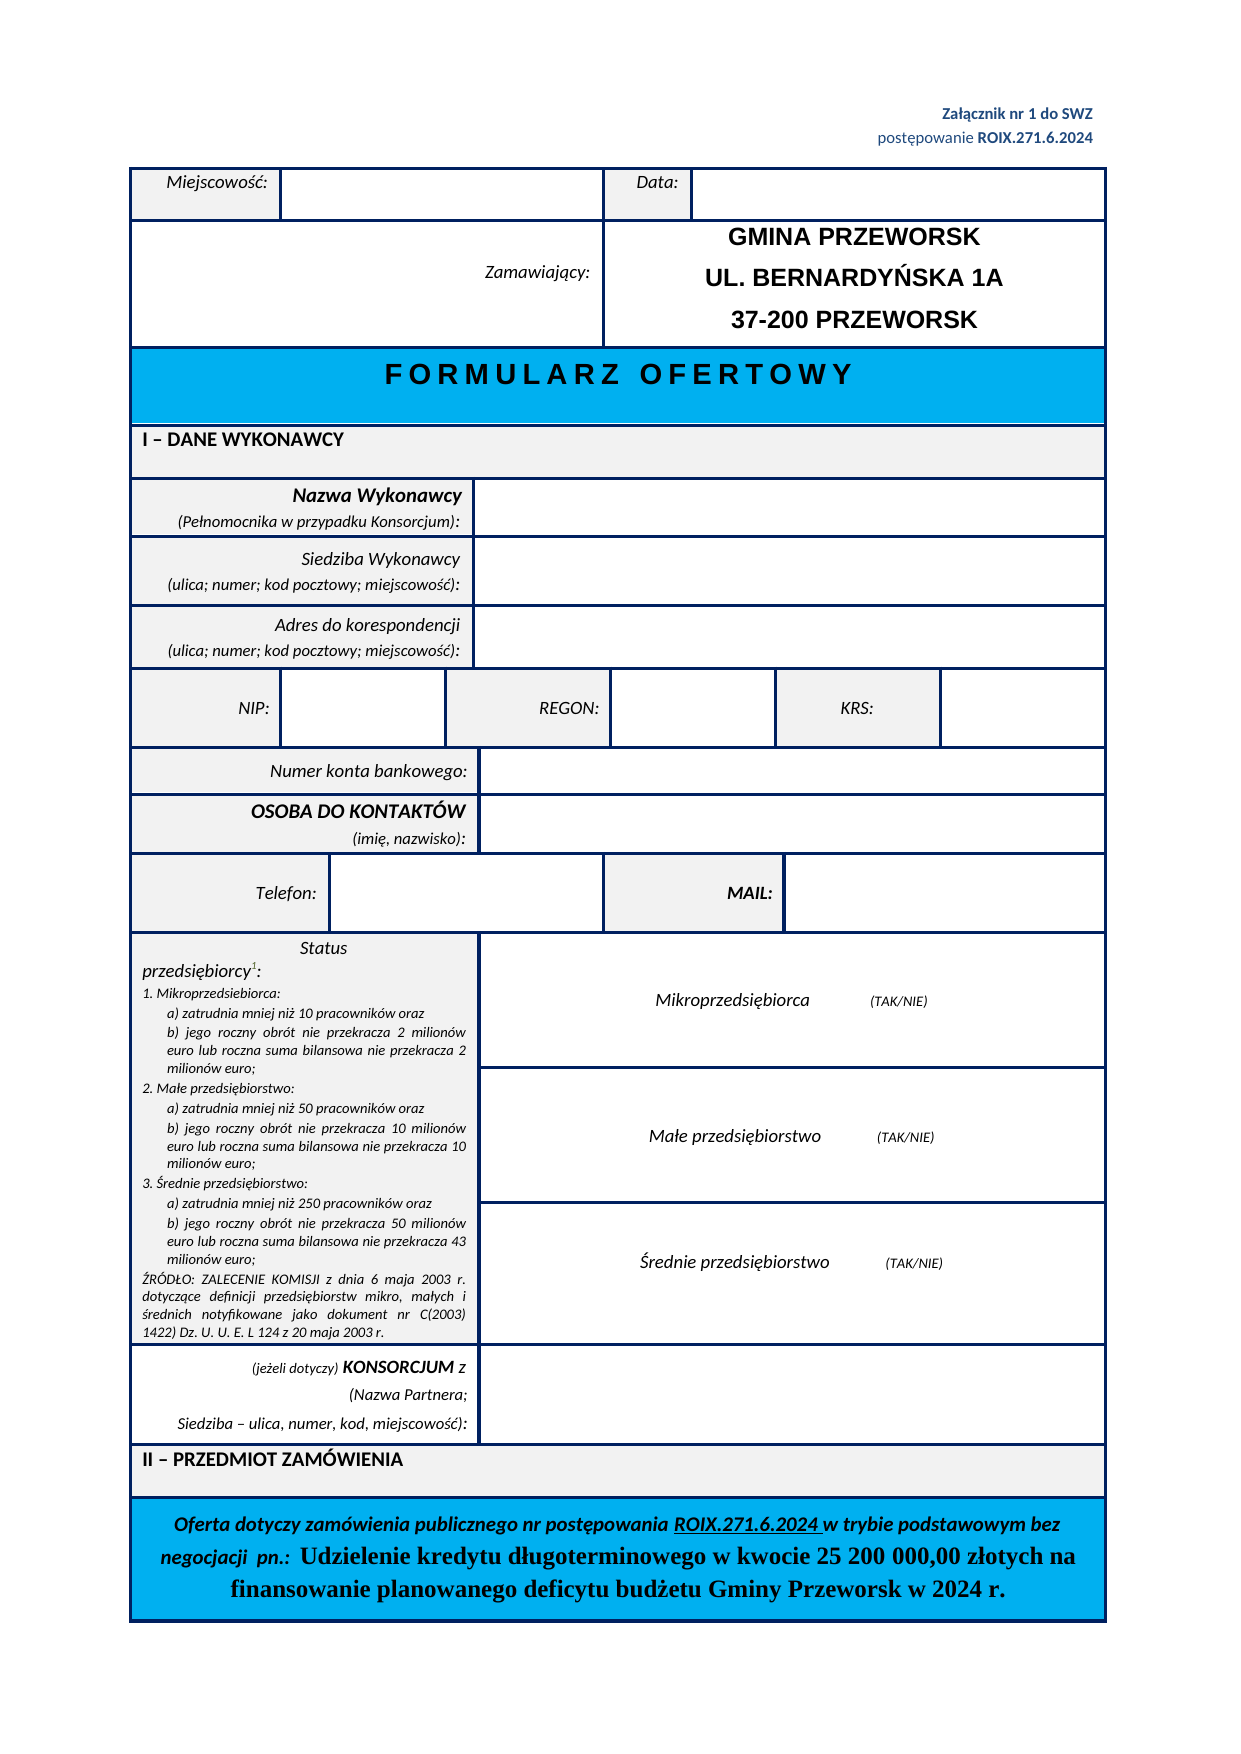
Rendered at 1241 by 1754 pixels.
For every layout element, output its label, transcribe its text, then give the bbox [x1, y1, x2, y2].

table_cell MAIL: [605, 855, 782, 931]
table_cell Nazwa Wykonawcy (Pełnomocnika w przypadku Konsorcjum): [132, 480, 472, 534]
table_cell Małe przedsiębiorstwo (TAK/NIE) [481, 1069, 1104, 1201]
table_header Miejscowość: [132, 170, 279, 219]
table_cell II – PRZEDMIOT ZAMÓWIENIA [132, 1446, 1104, 1496]
text Załącznik nr 1 do SWZ [148, 103, 1093, 124]
table_cell [481, 1346, 1104, 1443]
table_cell [481, 796, 1104, 852]
table_cell [282, 670, 444, 746]
table_header [693, 170, 1104, 219]
table_cell [475, 607, 1104, 667]
table_cell [475, 480, 1104, 534]
table_cell Status przedsiębiorcy1: 1. Mikroprzedsiebiorca: a) zatrudnia mniej niż 10 pracowników oraz b) jego roczny obrót nie przekracza 2 milionów euro lub roczna suma bilansowa nie przekracza 2 milionów euro; 2. Małe przedsiębiorstwo: a) zatrudnia mniej niż 50 pracowników oraz b) jego roczny obrót nie przekracza 10 milionów euro lub roczna suma bilansowa nie przekracza 10 milionów euro; 3. Średnie przedsiębiorstwo: a) zatrudnia mniej niż 250 pracowników oraz b) jego roczny obrót nie przekracza 50 milionów euro lub roczna suma bilansowa nie przekracza 43 milionów euro; ŹRÓDŁO: ZALECENIE KOMISJI z dnia 6 maja 2003 r. dotyczące definicji przedsiębiorstw mikro, małych i średnich notyfikowane jako dokument nr C(2003) 1422) Dz. U. U. E. L 124 z 20 maja 2003 r. [132, 934, 477, 1343]
table_cell OSOBA DO KONTAKTÓW (imię, nazwisko): [132, 796, 477, 852]
table_cell Zamawiający: [132, 222, 602, 346]
table_header [282, 170, 602, 219]
table_cell Telefon: [132, 855, 328, 931]
table_cell [786, 855, 1104, 931]
table_cell Średnie przedsiębiorstwo (TAK/NIE) [481, 1204, 1104, 1343]
table_cell Adres do korespondencji (ulica; numer; kod pocztowy; miejscowość): [132, 607, 472, 667]
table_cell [132, 1499, 1104, 1619]
table_cell I – DANE WYKONAWCY [132, 427, 1104, 477]
table_cell KRS: [777, 670, 939, 746]
table_cell [475, 538, 1104, 604]
table_cell Siedziba Wykonawcy (ulica; numer; kod pocztowy; miejscowość): [132, 538, 472, 604]
table_cell Mikroprzedsiębiorca (TAK/NIE) [481, 934, 1104, 1066]
text postępowanie ROIX.271.6.2024 [148, 127, 1093, 148]
table_cell [481, 749, 1104, 792]
table_cell [612, 670, 774, 746]
table_header Data: [605, 170, 690, 219]
table_cell [942, 670, 1104, 746]
table_cell NIP: [132, 670, 279, 746]
table_cell REGON: [447, 670, 609, 746]
table_cell [331, 855, 602, 931]
table_cell (jeżeli dotyczy) KONSORCJUM z (Nazwa Partnera; Siedziba – ulica, numer, kod, miejscowość): [132, 1346, 477, 1443]
table_cell GMINA PRZEWORSK UL. BERNARDYŃSKA 1A 37-200 PRZEWORSK [605, 222, 1104, 346]
table_cell FORMULARZ OFERTOWY [132, 349, 1104, 423]
table_cell Numer konta bankowego: [132, 749, 477, 792]
